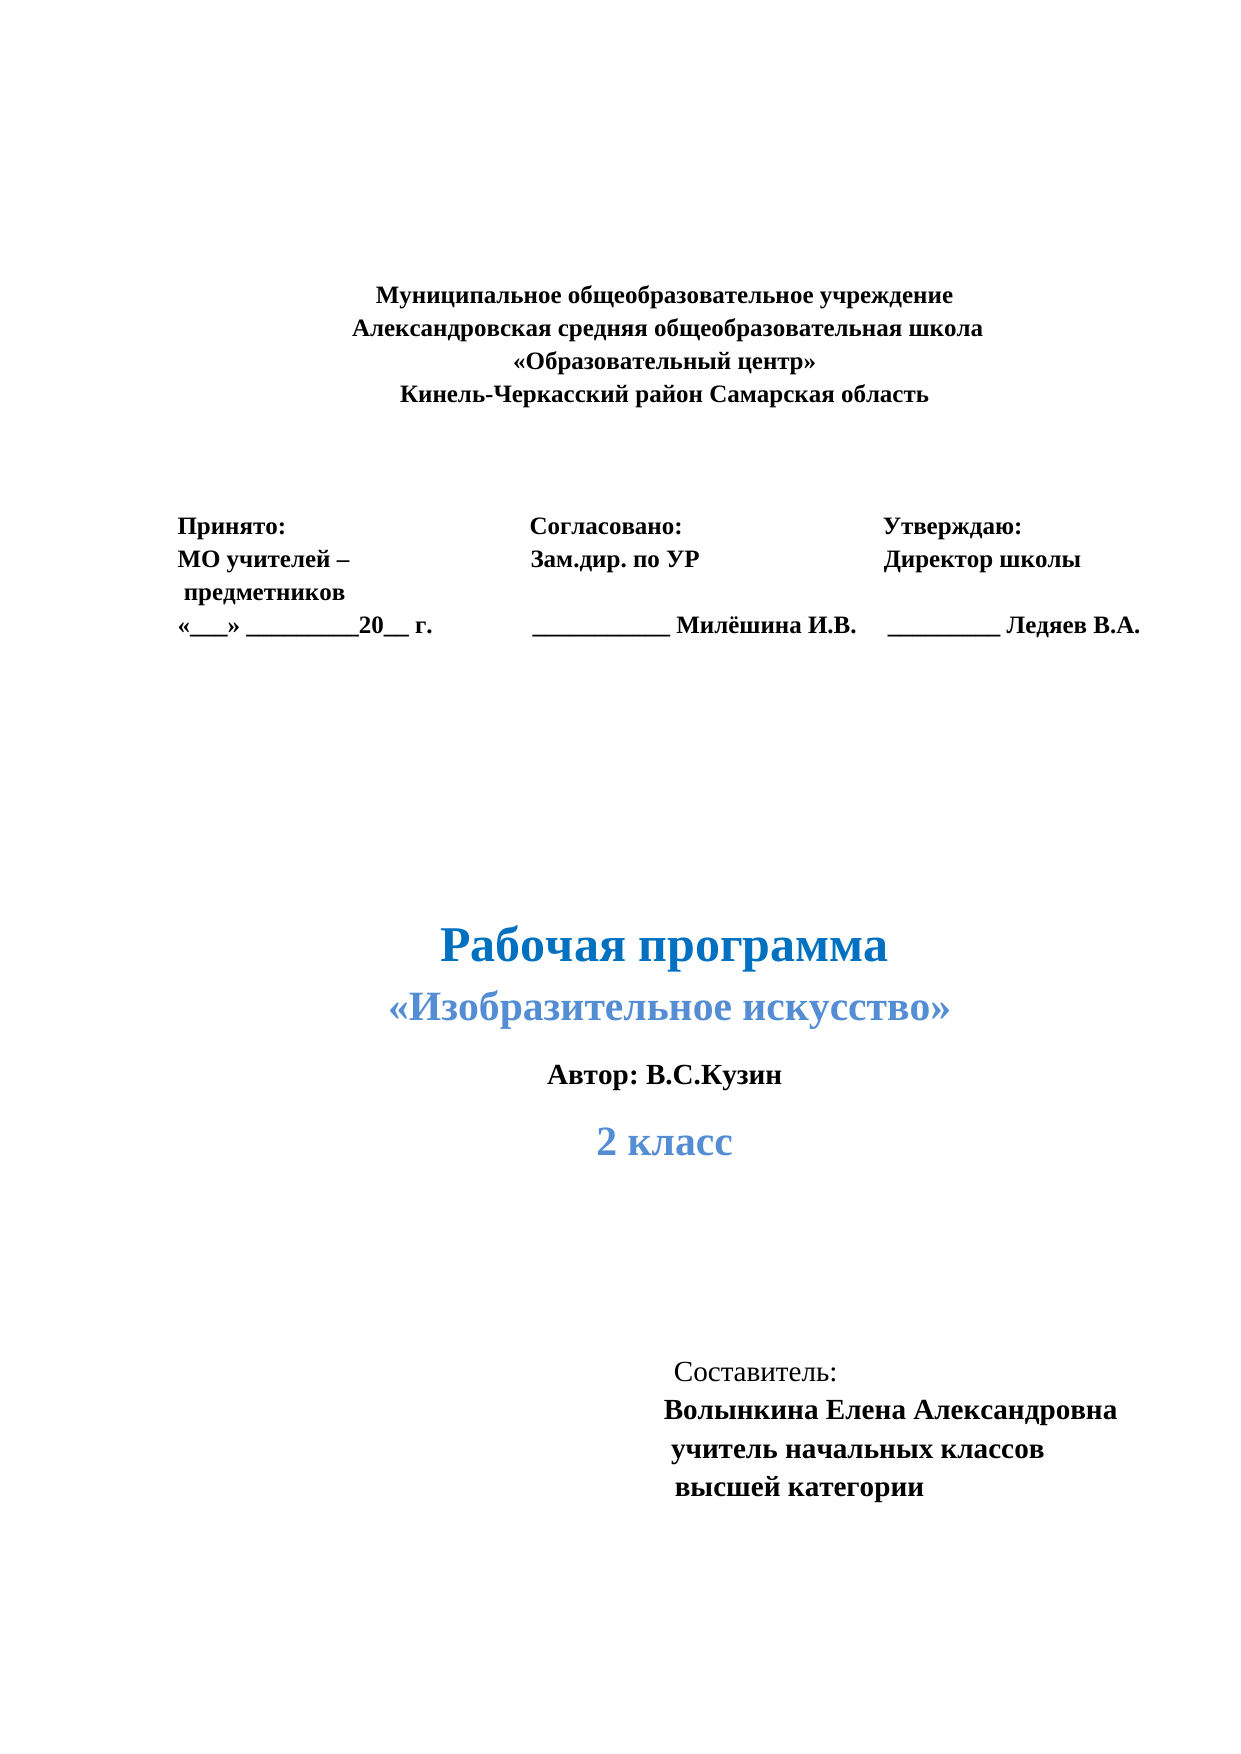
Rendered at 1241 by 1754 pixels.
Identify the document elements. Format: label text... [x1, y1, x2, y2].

text Кинель-Черкасский район Самарская область [177, 379, 1152, 407]
text 2 класс [177, 1116, 1152, 1164]
text высшей категории [177, 1469, 1152, 1503]
text «___» _________20__ г. ___________ Милёшина И.В. _________ Ледяев В.А. [177, 610, 1152, 639]
text Принято: Согласовано: Утверждаю: [177, 511, 1152, 539]
text МО учителей – Зам.дир. по УР Директор школы [177, 544, 1152, 573]
text Александровская средняя общеобразовательная школа [177, 313, 1152, 341]
text предметников [177, 577, 1152, 606]
text учитель начальных классов [177, 1431, 1152, 1464]
text Автор: В.С.Кузин [177, 1057, 1152, 1091]
text «Изобразительное искусство» [177, 981, 1152, 1029]
text «Образовательный центр» [177, 346, 1152, 374]
text Рабочая программа [177, 915, 1152, 972]
text Муниципальное общеобразовательное учреждение [177, 280, 1152, 308]
text Составитель: [177, 1354, 1152, 1387]
text Волынкина Елена Александровна [177, 1392, 1152, 1426]
